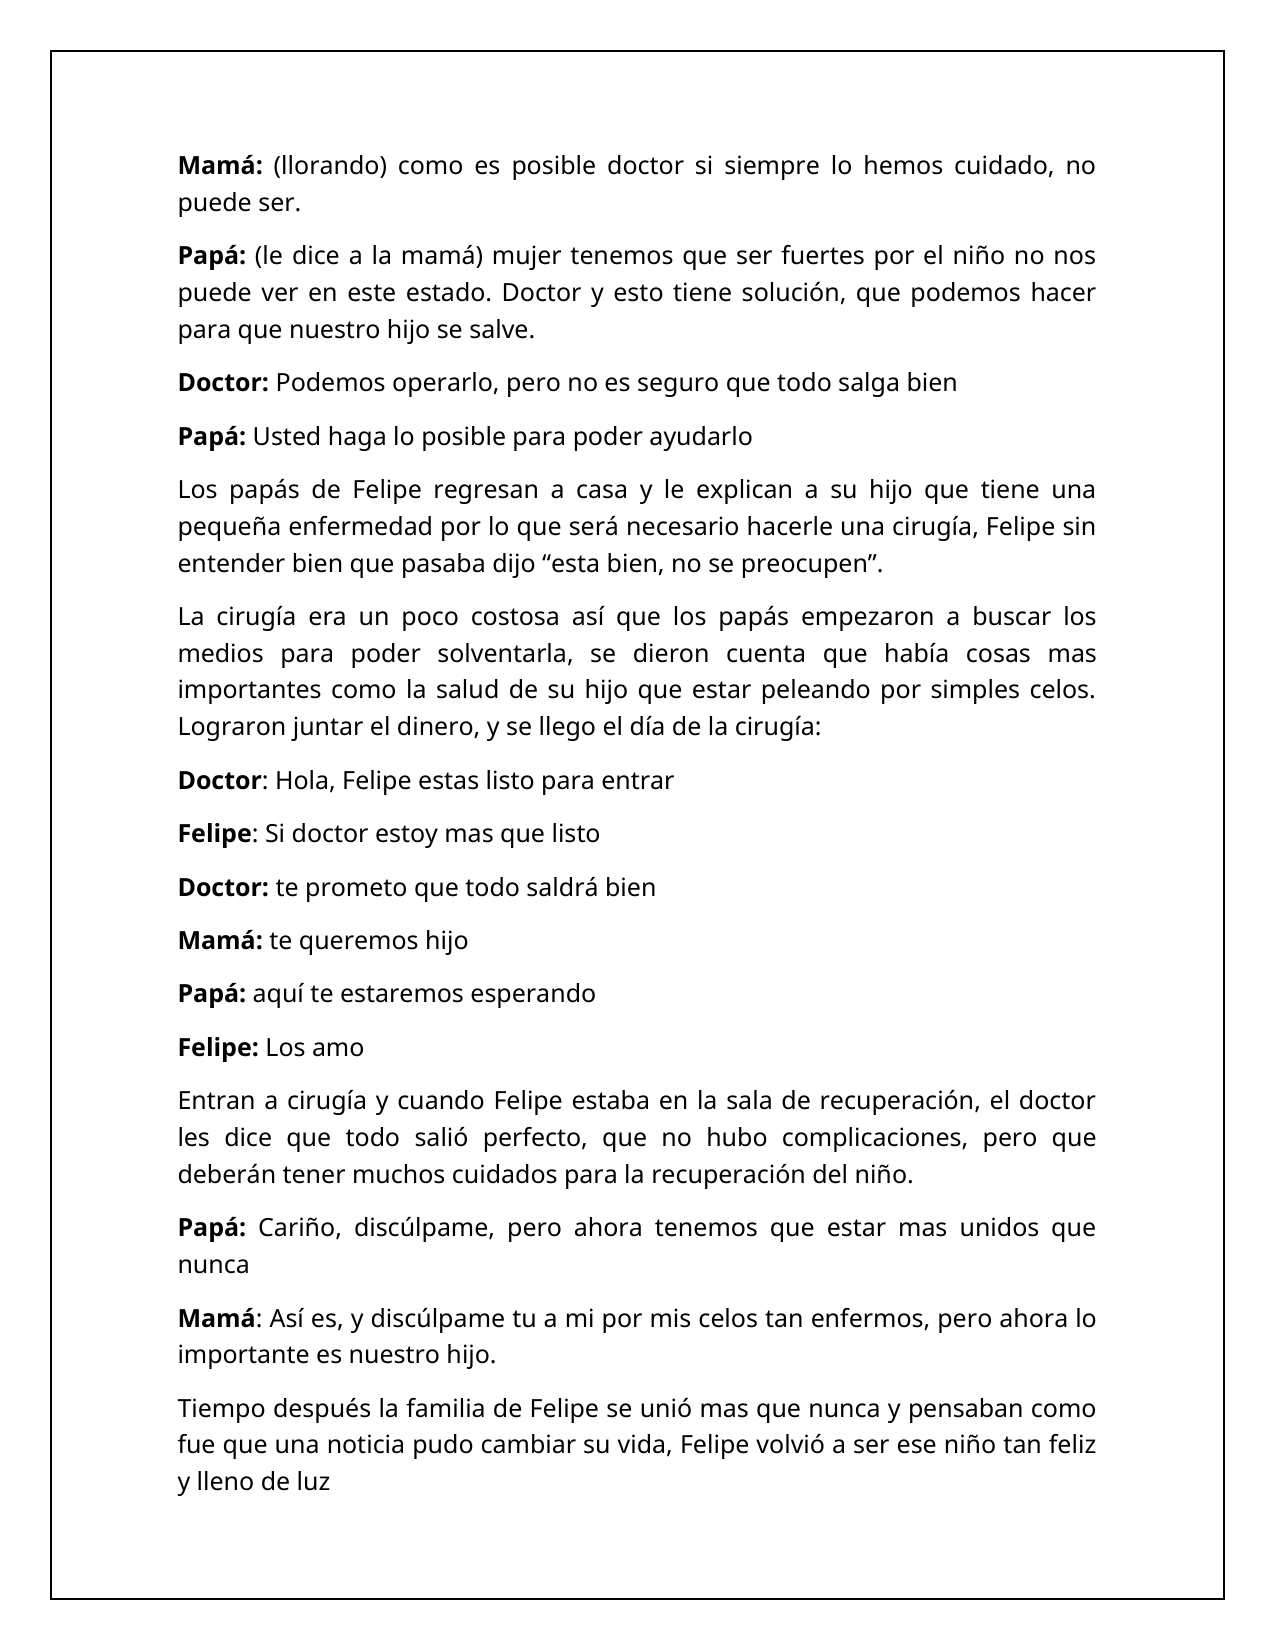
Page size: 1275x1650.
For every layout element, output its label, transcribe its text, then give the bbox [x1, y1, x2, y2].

text La cirugía era un poco costosa así que los papás empezaron a buscar los medios para poder solventarla, se dieron cuenta que había cosas mas importantes como la salud de su hijo que estar peleando por simples celos. Lograron juntar el dinero, y se llego el día de la cirugía: [177, 599, 1098, 743]
text Papá: aquí te estaremos esperando [177, 976, 1098, 1010]
text Mamá: te queremos hijo [177, 923, 1098, 957]
text Felipe: Los amo [177, 1029, 1098, 1064]
text Entran a cirugía y cuando Felipe estaba en la sala de recuperación, el doctor les dice que todo salió perfecto, que no hubo complicaciones, pero que deberán tener muchos cuidados para la recuperación del niño. [177, 1083, 1098, 1191]
text Mamá: (llorando) como es posible doctor si siempre lo hemos cuidado, no puede ser. [177, 148, 1098, 218]
text Doctor: Hola, Felipe estas listo para entrar [177, 762, 1098, 796]
text Doctor: te prometo que todo saldrá bien [177, 869, 1098, 903]
text Tiempo después la familia de Felipe se unió mas que nunca y pensaban como fue que una noticia pudo cambiar su vida, Felipe volvió a ser ese niño tan feliz y lleno de luz [177, 1390, 1098, 1498]
text Los papás de Felipe regresan a casa y le explican a su hijo que tiene una pequeña enfermedad por lo que será necesario hacerle una cirugía, Felipe sin entender bien que pasaba dijo “esta bien, no se preocupen”. [177, 472, 1098, 579]
text Felipe: Si doctor estoy mas que listo [177, 816, 1098, 850]
text Mamá: Así es, y discúlpame tu a mi por mis celos tan enfermos, pero ahora lo importante es nuestro hijo. [177, 1300, 1098, 1371]
text Doctor: Podemos operarlo, pero no es seguro que todo salga bien [177, 365, 1098, 399]
text Papá: (le dice a la mamá) mujer tenemos que ser fuertes por el niño no nos puede ver en este estado. Doctor y esto tiene solución, que podemos hacer para que nuestro hijo se salve. [177, 238, 1098, 345]
text Papá: Cariño, discúlpame, pero ahora tenemos que estar mas unidos que nunca [177, 1210, 1098, 1281]
text Papá: Usted haga lo posible para poder ayudarlo [177, 418, 1098, 452]
